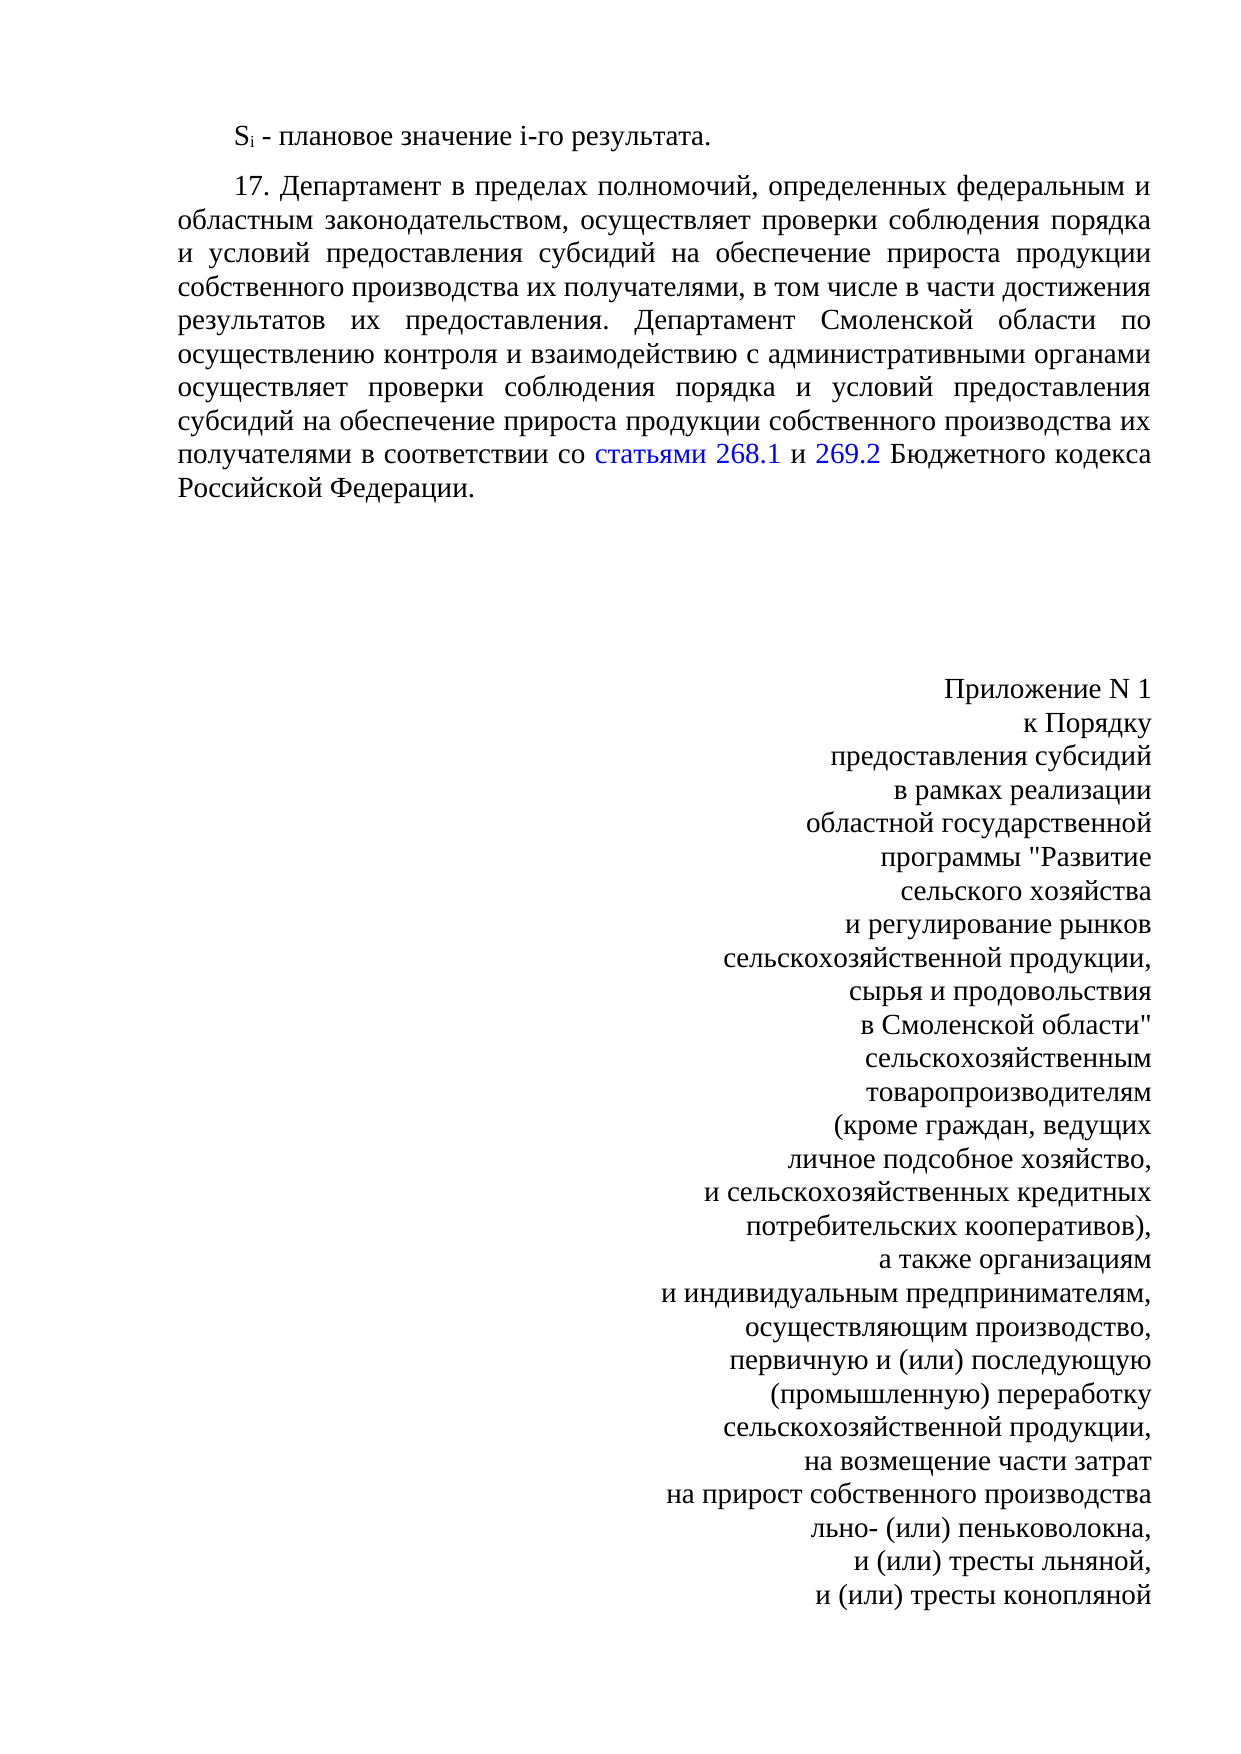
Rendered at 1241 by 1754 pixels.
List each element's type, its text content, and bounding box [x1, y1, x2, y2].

text в Смоленской области" [177, 1007, 1152, 1040]
text (кроме граждан, ведущих [177, 1107, 1152, 1141]
text 17. Департамент в пределах полномочий, определенных федеральным и областным законодательством, осуществляет проверки соблюдения порядка и условий предоставления субсидий на обеспечение прироста продукции собственного производства их получателями, в том числе в части достижения результатов их предоставления. Департамент Смоленской области по осуществлению контроля и взаимодействию с административными органами осуществляет проверки соблюдения порядка и условий предоставления субсидий на обеспечение прироста продукции собственного производства их получателями в соответствии со статьями 268.1 и 269.2 Бюджетного кодекса Российской Федерации. [177, 168, 1152, 504]
text товаропроизводителям [177, 1074, 1152, 1107]
text областной государственной [177, 806, 1152, 839]
text на возмещение части затрат [177, 1443, 1152, 1476]
text Si - плановое значение i-го результата. [177, 118, 1152, 152]
text сельского хозяйства [177, 873, 1152, 906]
text на прирост собственного производства [177, 1476, 1152, 1510]
text предоставления субсидий [177, 738, 1152, 772]
text льно- (или) пеньковолокна, [177, 1510, 1152, 1543]
text в рамках реализации [177, 772, 1152, 806]
text сельскохозяйственной продукции, [177, 1409, 1152, 1443]
text и (или) тресты конопляной [177, 1577, 1152, 1611]
text и сельскохозяйственных кредитных [177, 1174, 1152, 1208]
text и индивидуальным предпринимателям, [177, 1275, 1152, 1309]
text сельскохозяйственным [177, 1040, 1152, 1074]
text сельскохозяйственной продукции, [177, 940, 1152, 973]
text к Порядку [177, 705, 1152, 738]
text Приложение N 1 [177, 671, 1152, 705]
text личное подсобное хозяйство, [177, 1141, 1152, 1174]
text а также организациям [177, 1242, 1152, 1275]
text сырья и продовольствия [177, 973, 1152, 1007]
text первичную и (или) последующую [177, 1342, 1152, 1376]
text (промышленную) переработку [177, 1376, 1152, 1409]
text потребительских кооперативов), [177, 1208, 1152, 1242]
text осуществляющим производство, [177, 1309, 1152, 1342]
text программы "Развитие [177, 839, 1152, 873]
text и (или) тресты льняной, [177, 1543, 1152, 1577]
text и регулирование рынков [177, 906, 1152, 940]
